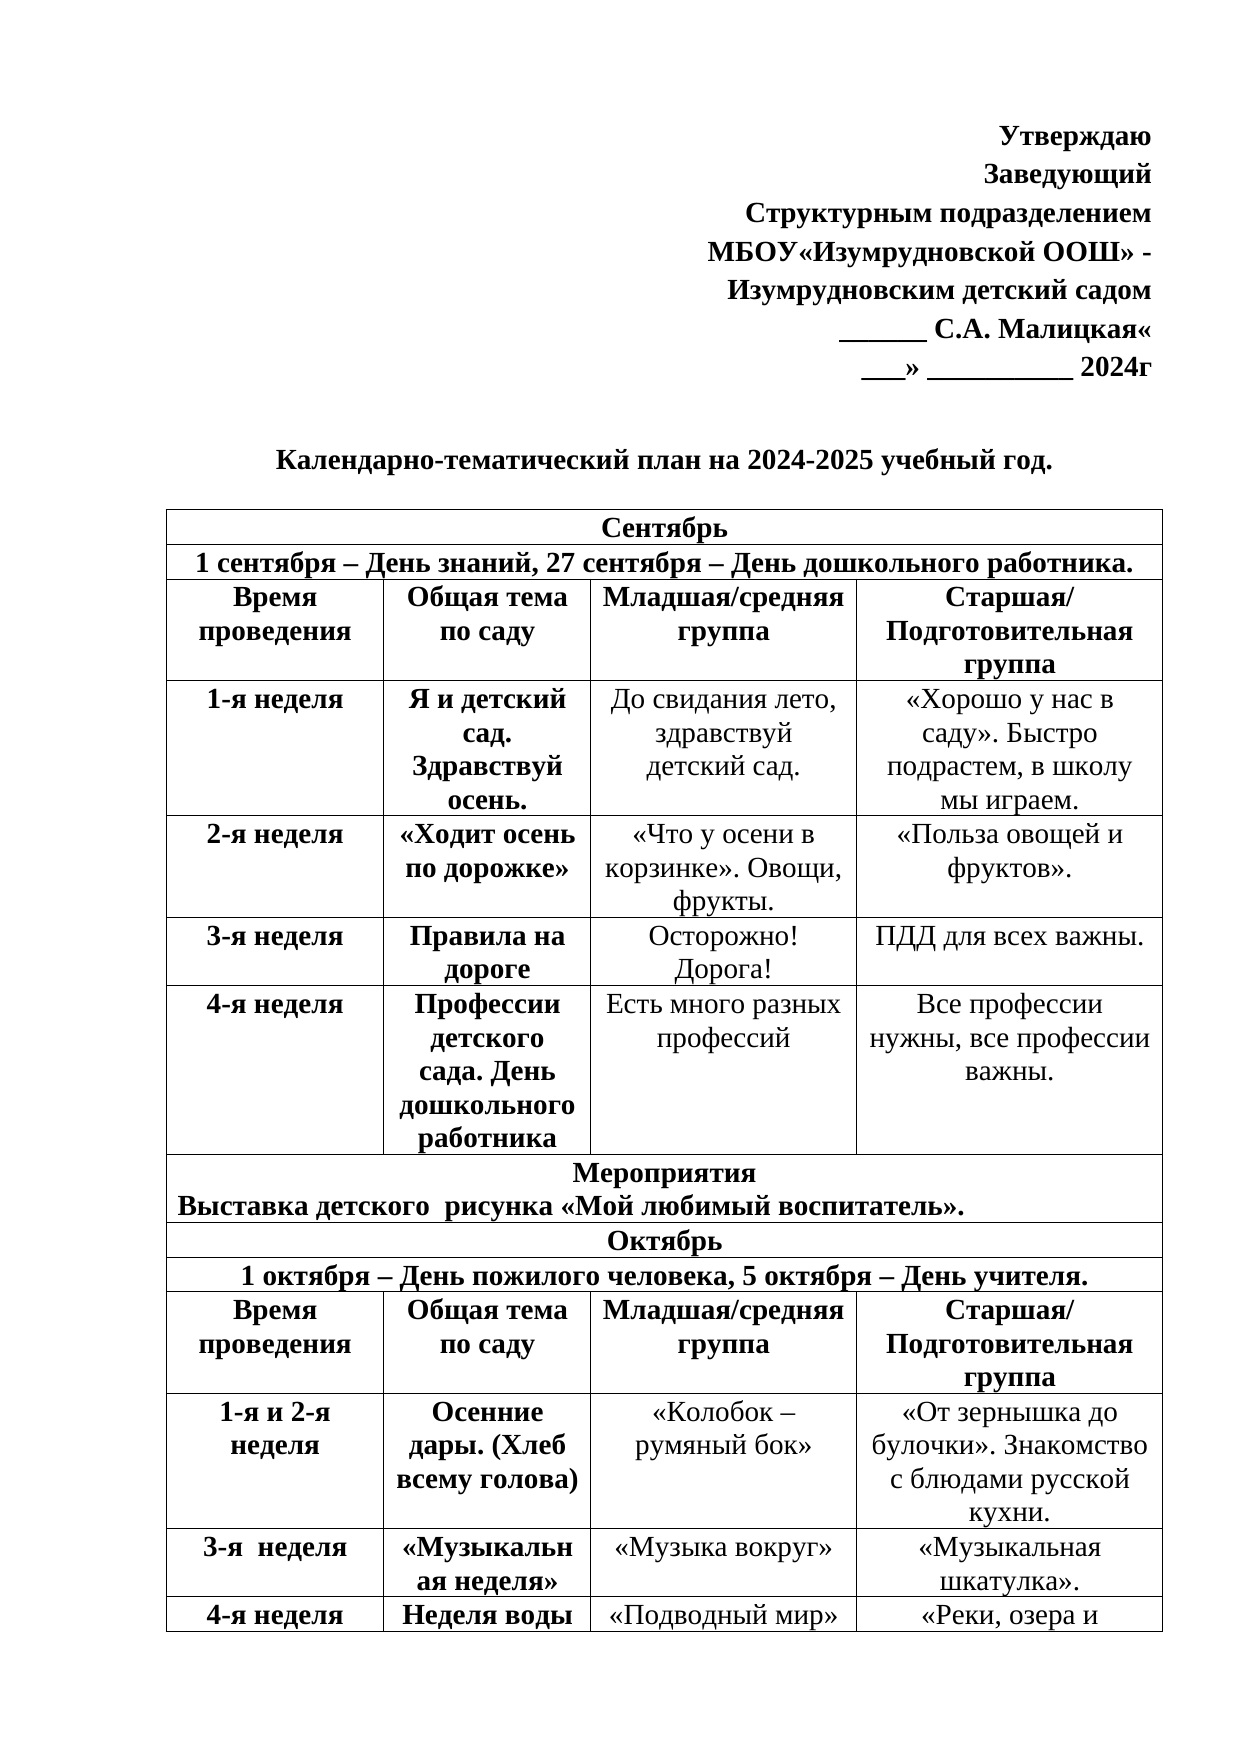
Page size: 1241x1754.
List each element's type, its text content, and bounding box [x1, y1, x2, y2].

table_cell Общая тема по саду [384, 1292, 590, 1393]
table_cell «Польза овощей и фруктов». [857, 816, 1162, 917]
table_cell Младшая/средняя группа [591, 1292, 856, 1393]
table_cell Мероприятия Выставка детского рисунка «Мой любимый воспитатель». [167, 1155, 1162, 1222]
table_cell Осенние дары. (Хлеб всему голова) [384, 1394, 590, 1528]
table_cell Старшая/Подготовительная группа [857, 580, 1162, 680]
text Утверждаю Заведующий Структурным подразделением МБОУ«Изумрудновской ООШ» - Изумрудновским детский садом ______ С.А. Малицкая« ___» __________ 2024г [177, 118, 1152, 383]
table_cell 4-я неделя [167, 1597, 383, 1631]
table_cell Общая тема по саду [384, 580, 590, 680]
table_header Сентябрь [167, 510, 1162, 544]
table_cell «Хорошо у нас в саду». Быстро подрастем, в школу мы играем. [857, 681, 1162, 815]
table_cell «Музыкальная шкатулка». [857, 1529, 1162, 1596]
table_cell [857, 1597, 1162, 1631]
table_cell Я и детский сад. Здравствуй осень. [384, 681, 590, 815]
table_cell 1-я неделя [167, 681, 383, 815]
table_cell Правила на дороге [384, 918, 590, 985]
table_cell Октябрь [167, 1223, 1162, 1257]
text Календарно-тематический план на 2024-2025 учебный год. [177, 442, 1152, 476]
table_cell «Подводный мир» [591, 1597, 856, 1631]
table_cell 3-я неделя [167, 1529, 383, 1596]
table_cell «Колобок – румяный бок» [591, 1394, 856, 1528]
table_cell 1-я и 2-я неделя [167, 1394, 383, 1528]
table_cell Все профессии нужны, все профессии важны. [857, 986, 1162, 1154]
table_cell Время проведения [167, 580, 383, 680]
table_cell «Музыка вокруг» [591, 1529, 856, 1596]
table_cell Есть много разных профессий [591, 986, 856, 1154]
table_cell «Ходит осень по дорожке» [384, 816, 590, 917]
table_cell «Что у осени в корзинке». Овощи, фрукты. [591, 816, 856, 917]
table_cell 1 сентября – День знаний, 27 сентября – День дошкольного работника. [167, 545, 1162, 578]
table_cell 1 октября – День пожилого человека, 5 октября – День учителя. [167, 1258, 1162, 1291]
table_cell 2-я неделя [167, 816, 383, 917]
table_cell Неделя воды [384, 1597, 590, 1631]
table_cell Старшая/Подготовительная группа [857, 1292, 1162, 1393]
table_cell Осторожно! Дорога! [591, 918, 856, 985]
table_cell «Музыкальная неделя» [384, 1529, 590, 1596]
table_cell ПДД для всех важны. [857, 918, 1162, 985]
table_cell Профессии детского сада. День дошкольного работника [384, 986, 590, 1154]
table_cell 4-я неделя [167, 986, 383, 1154]
table_cell «От зернышка до булочки». Знакомство с блюдами русской кухни. [857, 1394, 1162, 1528]
table_cell Время проведения [167, 1292, 383, 1393]
table_cell 3-я неделя [167, 918, 383, 985]
table_cell До свидания лето, здравствуй детский сад. [591, 681, 856, 815]
table_cell Младшая/средняя группа [591, 580, 856, 680]
